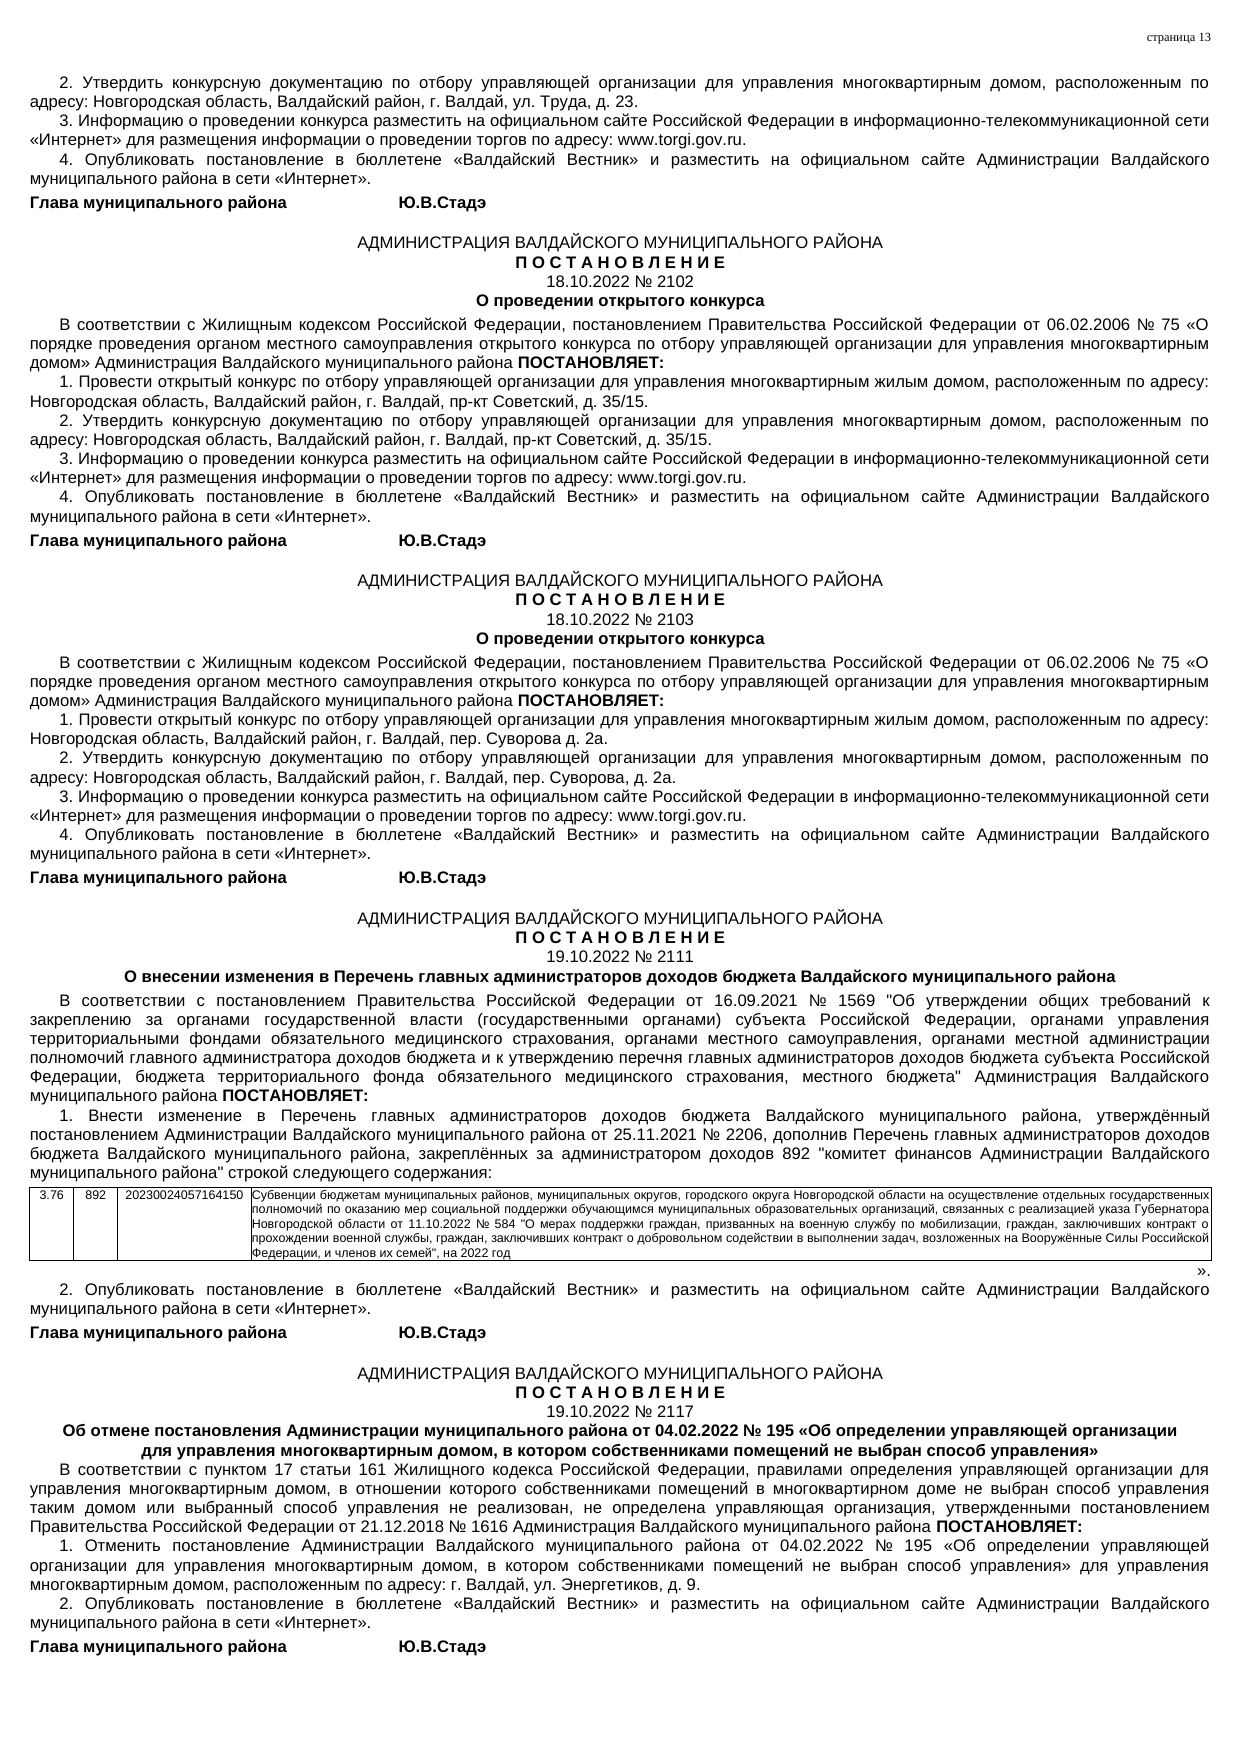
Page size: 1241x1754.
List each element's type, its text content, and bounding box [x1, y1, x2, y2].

subtitle АДМИНИСТРАЦИЯ ВАЛДАЙСКОГО МУНИЦИПАЛЬНОГО РАЙОНА [29, 571, 1211, 590]
text 18.10.2022 № 2102 [29, 272, 1211, 291]
text В соответствии с пунктом 17 статьи 161 Жилищного кодекса Российской Федерации, правилами определения управляющей организации для управления многоквартирным домом, в отношении которого собственниками помещений в многоквартирном доме не выбран способ управления таким домом или выбранный способ управления не реализован, не определена управляющая организация, утвержденными постановлением Правительства Российской Федерации от 21.12.2018 № 1616 Администрация Валдайского муниципального района ПОСТАНОВЛЯЕТ: [29, 1459, 1211, 1536]
subtitle АДМИНИСТРАЦИЯ ВАЛДАЙСКОГО МУНИЦИПАЛЬНОГО РАЙОНА [29, 233, 1211, 252]
text 2. Опубликовать постановление в бюллетене «Валдайский Вестник» и разместить на официальном сайте Администрации Валдайского муниципального района в сети «Интернет». [29, 1280, 1211, 1318]
text О проведении открытого конкурса [29, 291, 1211, 310]
table_header Субвенции бюджетам муниципальных районов, муниципальных округов, городского округа Новгородской области на осуществление отдельных государственных полномочий по оказанию мер социальной поддержки обучающимся муниципальных образовательных организаций, связанных с реализацией указа Губернатора Новгородской области от 11.10.2022 № 584 "О мерах поддержки граждан, призванных на военную службу по мобилизации, граждан, заключивших контракт о прохождении военной службы, граждан, заключивших контракт о добровольном содействии в выполнении задач, возложенных на Вооружённые Силы Российской Федерации, и членов их семей", на 2022 год [252, 1188, 1211, 1260]
text Об отмене постановления Администрации муниципального района от 04.02.2022 № 195 «Об определении управляющей организации [29, 1421, 1211, 1440]
text 19.10.2022 № 2117 [29, 1402, 1211, 1421]
text 19.10.2022 № 2111 [29, 947, 1211, 966]
text ». [29, 1261, 1211, 1280]
text Глава муниципального района Ю.В.Стадэ [29, 192, 1211, 212]
text Глава муниципального района Ю.В.Стадэ [29, 530, 1211, 549]
text 2. Опубликовать постановление в бюллетене «Валдайский Вестник» и разместить на официальном сайте Администрации Валдайского муниципального района в сети «Интернет». [29, 1594, 1211, 1632]
text 2. Утвердить конкурсную документацию по отбору управляющей организации для управления многоквартирным домом, расположенным по адресу: Новгородская область, Валдайский район, г. Валдай, ул. Труда, д. 23. [29, 73, 1211, 111]
text О внесении изменения в Перечень главных администраторов доходов бюджета Валдайского муниципального района [29, 966, 1211, 986]
text В соответствии с постановлением Правительства Российской Федерации от 16.09.2021 № 1569 "Об утверждении общих требований к закреплению за органами государственной власти (государственными органами) субъекта Российской Федерации, органами управления территориальными фондами обязательного медицинского страхования, органами местного самоуправления, органами местной администрации полномочий главного администратора доходов бюджета и к утверждению перечня главных администраторов доходов бюджета субъекта Российской Федерации, бюджета территориального фонда обязательного медицинского страхования, местного бюджета" Администрация Валдайского муниципального района ПОСТАНОВЛЯЕТ: [29, 990, 1211, 1105]
subtitle АДМИНИСТРАЦИЯ ВАЛДАЙСКОГО МУНИЦИПАЛЬНОГО РАЙОНА [29, 1364, 1211, 1383]
text Глава муниципального района Ю.В.Стадэ [29, 868, 1211, 887]
table_header 892 [74, 1188, 117, 1260]
table_header 20230024057164150 [118, 1188, 251, 1260]
text 18.10.2022 № 2103 [29, 609, 1211, 628]
subtitle П О С Т А Н О В Л Е Н И Е [29, 928, 1211, 947]
subtitle П О С Т А Н О В Л Е Н И Е [29, 1383, 1211, 1402]
text 1. Отменить постановление Администрации Валдайского муниципального района от 04.02.2022 № 195 «Об определении управляющей организации для управления многоквартирным домом, в котором собственниками помещений не выбран способ управления» для управления многоквартирным домом, расположенным по адресу: г. Валдай, ул. Энергетиков, д. 9. [29, 1536, 1211, 1594]
text Глава муниципального района Ю.В.Стадэ [29, 1637, 1211, 1656]
table_header 3.76 [30, 1188, 73, 1260]
subtitle П О С Т А Н О В Л Е Н И Е [29, 590, 1211, 609]
text 1. Провести открытый конкурс по отбору управляющей организации для управления многоквартирным жилым домом, расположенным по адресу: Новгородская область, Валдайский район, г. Валдай, пер. Суворова д. 2а. [29, 710, 1211, 748]
text 1. Провести открытый конкурс по отбору управляющей организации для управления многоквартирным жилым домом, расположенным по адресу: Новгородская область, Валдайский район, г. Валдай, пр-кт Советский, д. 35/15. [29, 372, 1211, 411]
text 2. Утвердить конкурсную документацию по отбору управляющей организации для управления многоквартирным домом, расположенным по адресу: Новгородская область, Валдайский район, г. Валдай, пер. Суворова, д. 2а. [29, 748, 1211, 787]
text 2. Утвердить конкурсную документацию по отбору управляющей организации для управления многоквартирным домом, расположенным по адресу: Новгородская область, Валдайский район, г. Валдай, пр-кт Советский, д. 35/15. [29, 411, 1211, 449]
text О проведении открытого конкурса [29, 628, 1211, 648]
text Глава муниципального района Ю.В.Стадэ [29, 1323, 1211, 1342]
text 1. Внести изменение в Перечень главных администраторов доходов бюджета Валдайского муниципального района, утверждённый постановлением Администрации Валдайского муниципального района от 25.11.2021 № 2206, дополнив Перечень главных администраторов доходов бюджета Валдайского муниципального района, закреплённых за администратором доходов 892 "комитет финансов Администрации Валдайского муниципального района" строкой следующего содержания: [29, 1105, 1211, 1182]
text для управления многоквартирным домом, в котором собственниками помещений не выбран способ управления» [29, 1440, 1211, 1459]
subtitle АДМИНИСТРАЦИЯ ВАЛДАЙСКОГО МУНИЦИПАЛЬНОГО РАЙОНА [29, 909, 1211, 928]
subtitle П О С Т А Н О В Л Е Н И Е [29, 252, 1211, 272]
